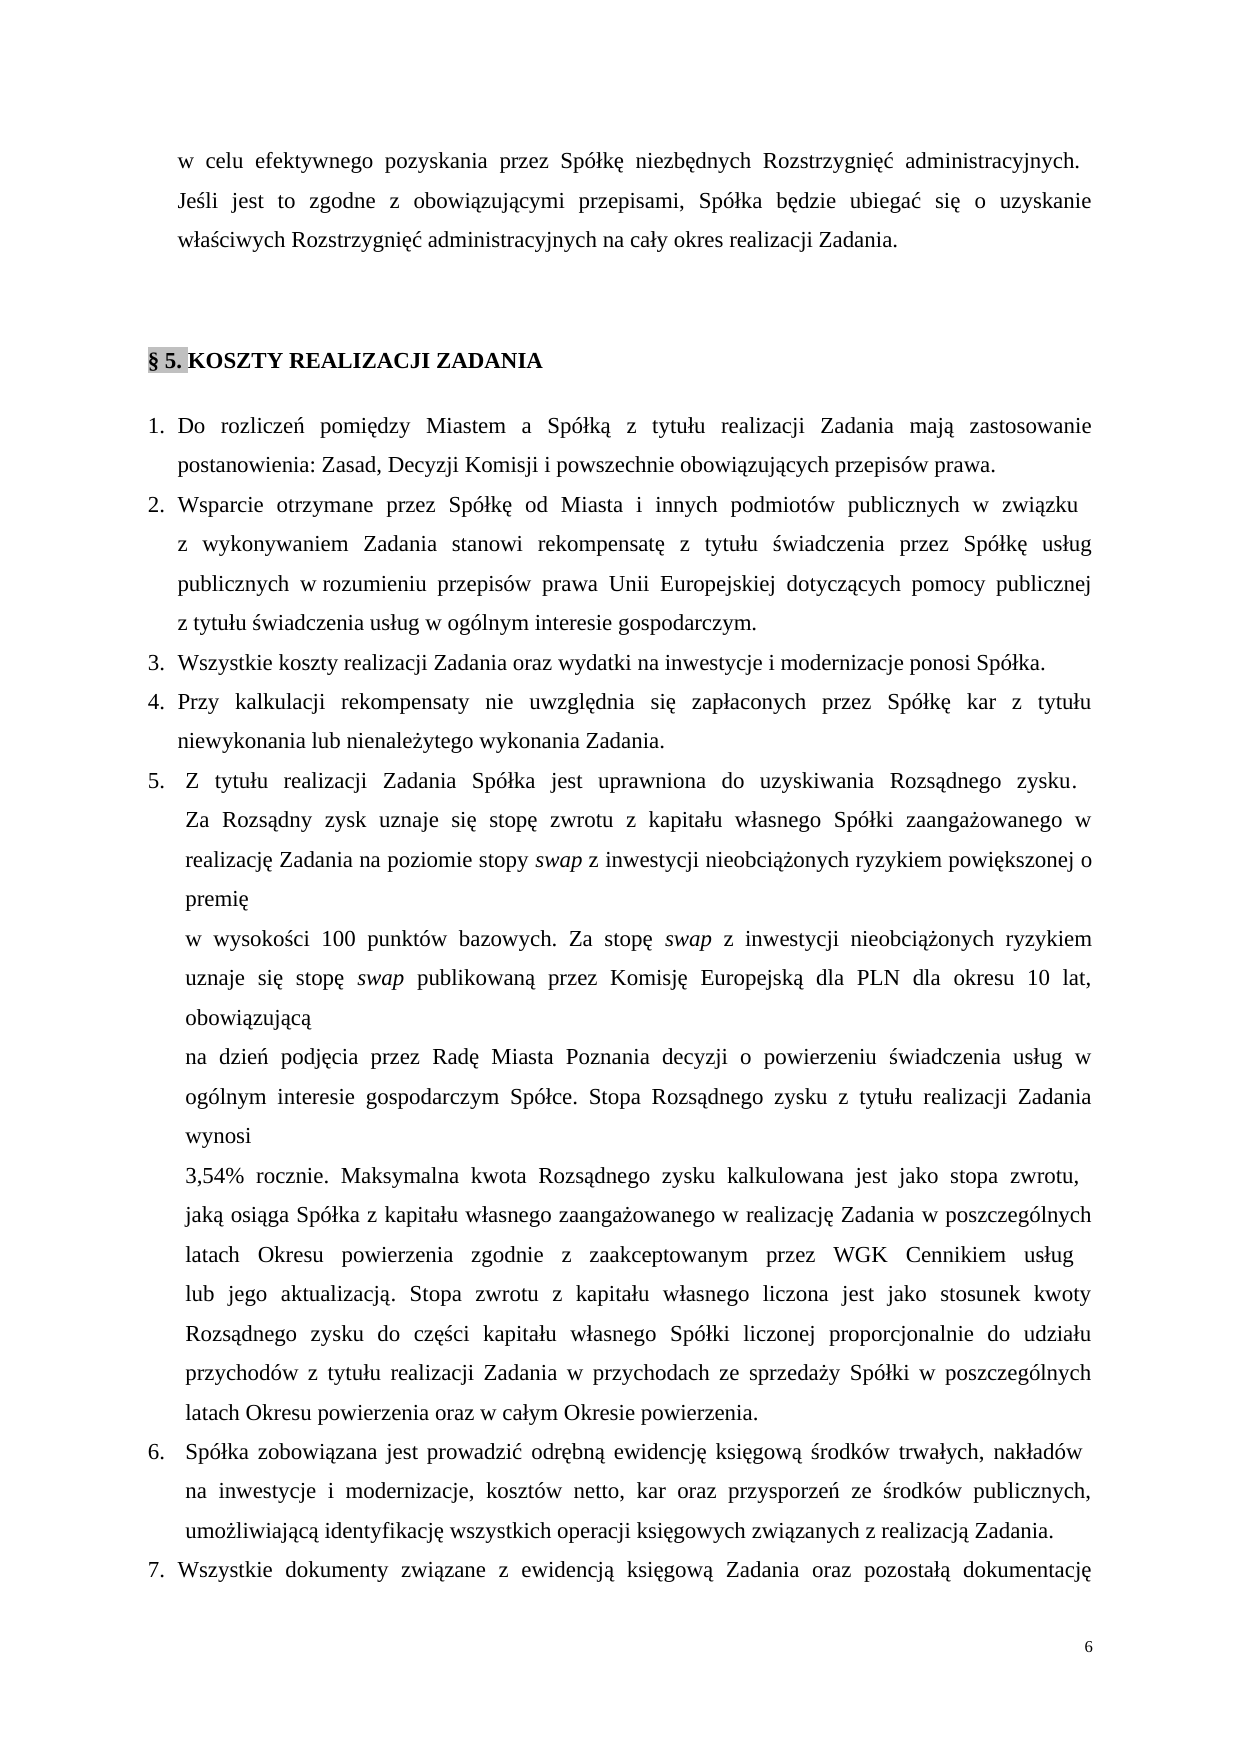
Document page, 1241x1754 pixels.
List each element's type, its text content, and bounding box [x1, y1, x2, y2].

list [148, 148, 1093, 253]
list Spółka zobowiązana jest prowadzić odrębną ewidencję księgową środków trwałych, nakładów na inwestycje i modernizacje, kosztów netto, kar oraz przysporzeń ze środków publicznych, umożliwiającą identyfikację wszystkich operacji księgowych związanych z realizacją Zadania. [148, 1438, 1093, 1543]
subtitle § 5. KOSZTY REALIZACJI ZADANIA [188, 347, 1093, 373]
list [148, 1557, 1093, 1583]
list Wszystkie koszty realizacji Zadania oraz wydatki na inwestycje i modernizacje ponosi Spółka. [148, 648, 1093, 675]
subtitle Do rozliczeń pomiędzy Miastem a Spółką z tytułu realizacji Zadania mają zastosowanie postanowienia: Zasad, Decyzji Komisji i powszechnie obowiązujących przepisów prawa. [148, 412, 1093, 477]
list Wsparcie otrzymane przez Spółkę od Miasta i innych podmiotów publicznych w związku z wykonywaniem Zadania stanowi rekompensatę z tytułu świadczenia przez Spółkę usług publicznych w rozumieniu przepisów prawa Unii Europejskiej dotyczących pomocy publicznej z tytułu świadczenia usług w ogólnym interesie gospodarczym. [148, 491, 1093, 635]
list Przy kalkulacji rekompensaty nie uwzględnia się zapłaconych przez Spółkę kar z tytułu niewykonania lub nienależytego wykonania Zadania. [148, 688, 1093, 754]
list Z tytułu realizacji Zadania Spółka jest uprawniona do uzyskiwania Rozsądnego zysku. Za Rozsądny zysk uznaje się stopę zwrotu z kapitału własnego Spółki zaangażowanego w realizację Zadania na poziomie stopy swap z inwestycji nieobciążonych ryzykiem powiększonej o premię w wysokości 100 punktów bazowych. Za stopę swap z inwestycji nieobciążonych ryzykiem uznaje się stopę swap publikowaną przez Komisję Europejską dla PLN dla okresu 10 lat, obowiązującą na dzień podjęcia przez Radę Miasta Poznania decyzji o powierzeniu świadczenia usług w ogólnym interesie gospodarczym Spółce. Stopa Rozsądnego zysku z tytułu realizacji Zadania wynosi 3,54% rocznie. Maksymalna kwota Rozsądnego zysku kalkulowana jest jako stopa zwrotu, jaką osiąga Spółka z kapitału własnego zaangażowanego w realizację Zadania w poszczególnych latach Okresu powierzenia zgodnie z zaakceptowanym przez WGK Cennikiem usług lub jego aktualizacją. Stopa zwrotu z kapitału własnego liczona jest jako stosunek kwoty Rozsądnego zysku do części kapitału własnego Spółki liczonej proporcjonalnie do udziału przychodów z tytułu realizacji Zadania w przychodach ze sprzedaży Spółki w poszczególnych latach Okresu powierzenia oraz w całym Okresie powierzenia. [148, 767, 1093, 1425]
